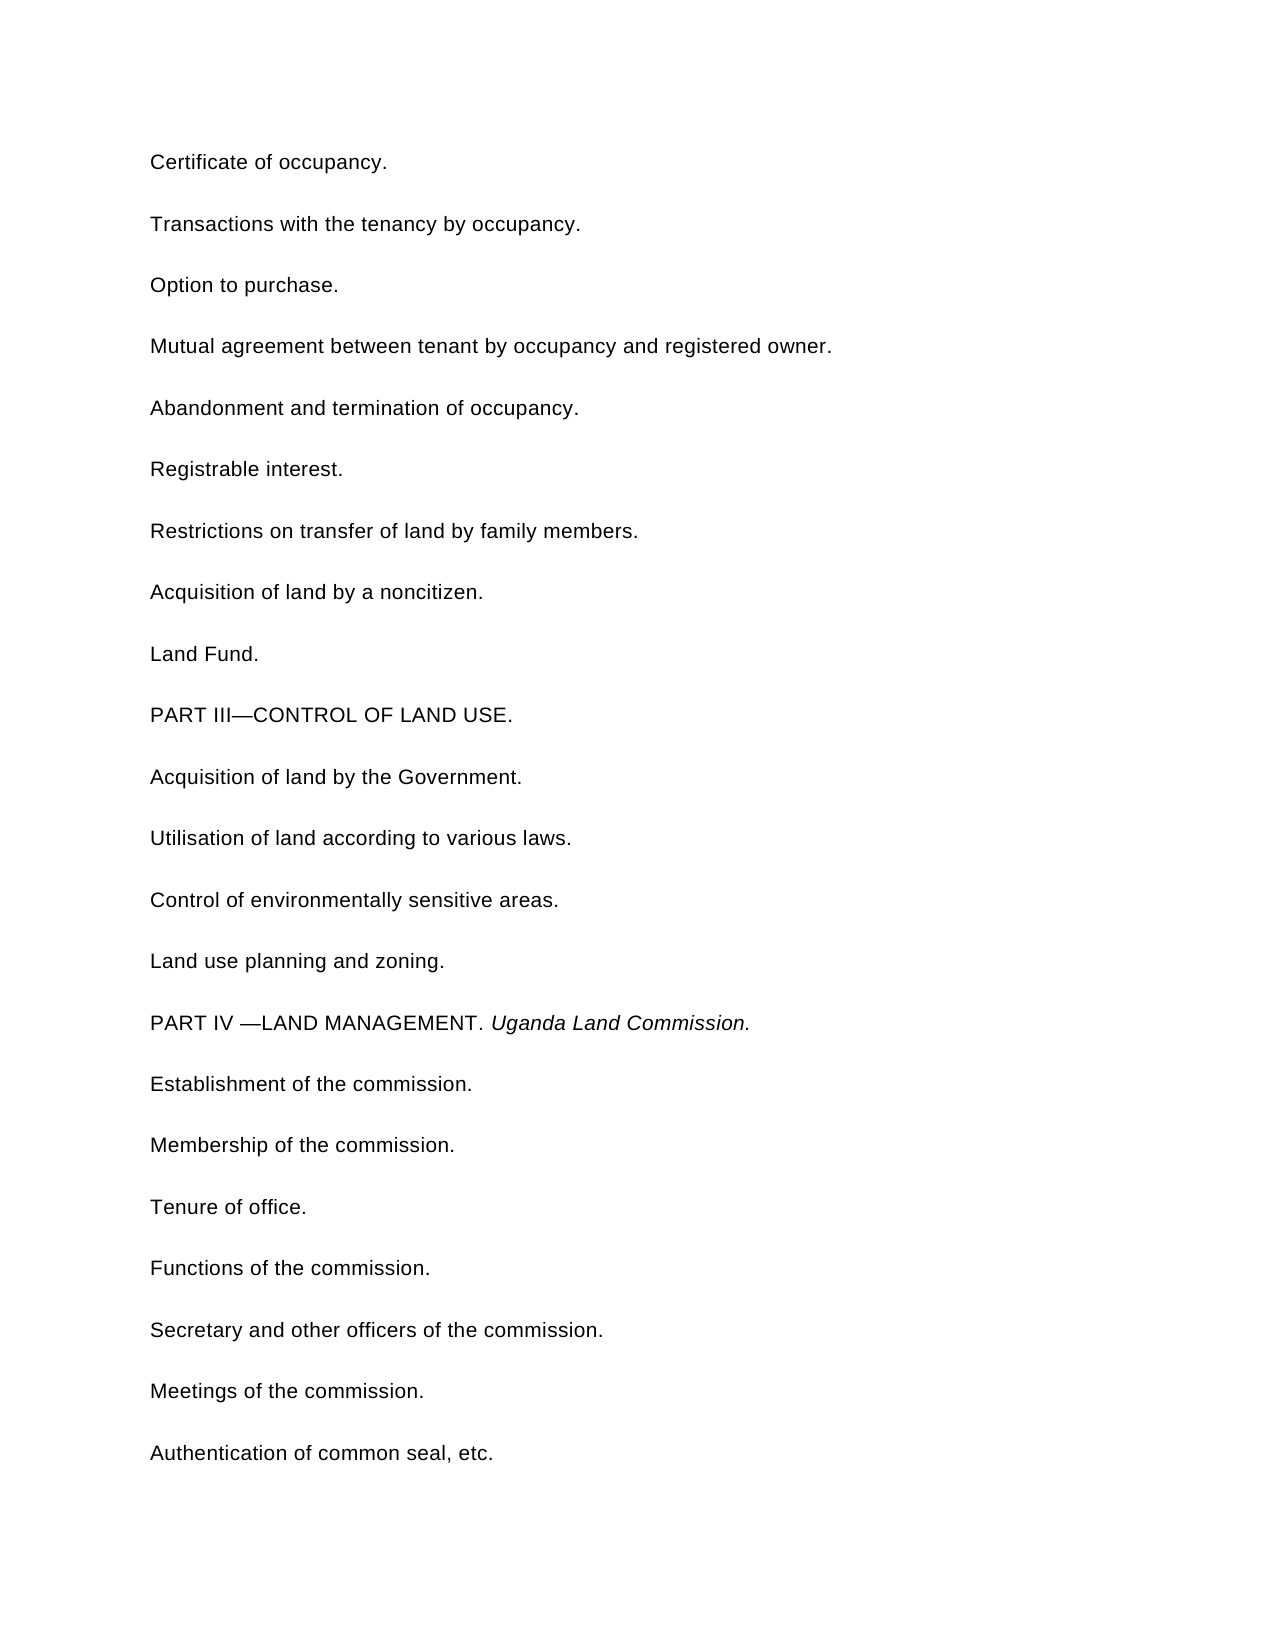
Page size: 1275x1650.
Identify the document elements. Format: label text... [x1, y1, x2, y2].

text Authentication of common seal, etc. [150, 1441, 1125, 1464]
text Registrable interest. [150, 457, 1125, 481]
text PART III—CONTROL OF LAND USE. [150, 703, 1125, 727]
text Control of environmentally sensitive areas. [150, 887, 1125, 911]
text Tenure of office. [150, 1195, 1125, 1219]
text Establishment of the commission. [150, 1072, 1125, 1096]
text Abandonment and termination of occupancy. [150, 396, 1125, 420]
text Certificate of occupancy. [150, 150, 1125, 174]
text Utilisation of land according to various laws. [150, 826, 1125, 850]
text Secretary and other officers of the commission. [150, 1318, 1125, 1342]
text Transactions with the tenancy by occupancy. [150, 211, 1125, 235]
text Land Fund. [150, 642, 1125, 666]
text PART IV —LAND MANAGEMENT. Uganda Land Commission. [150, 1010, 1125, 1034]
text Restrictions on transfer of land by family members. [150, 519, 1125, 543]
text Acquisition of land by a noncitizen. [150, 580, 1125, 604]
text Option to purchase. [150, 273, 1125, 297]
text Membership of the commission. [150, 1133, 1125, 1157]
text Meetings of the commission. [150, 1379, 1125, 1403]
text Acquisition of land by the Government. [150, 764, 1125, 788]
text Land use planning and zoning. [150, 949, 1125, 973]
text Mutual agreement between tenant by occupancy and registered owner. [150, 334, 1125, 358]
text Functions of the commission. [150, 1256, 1125, 1280]
